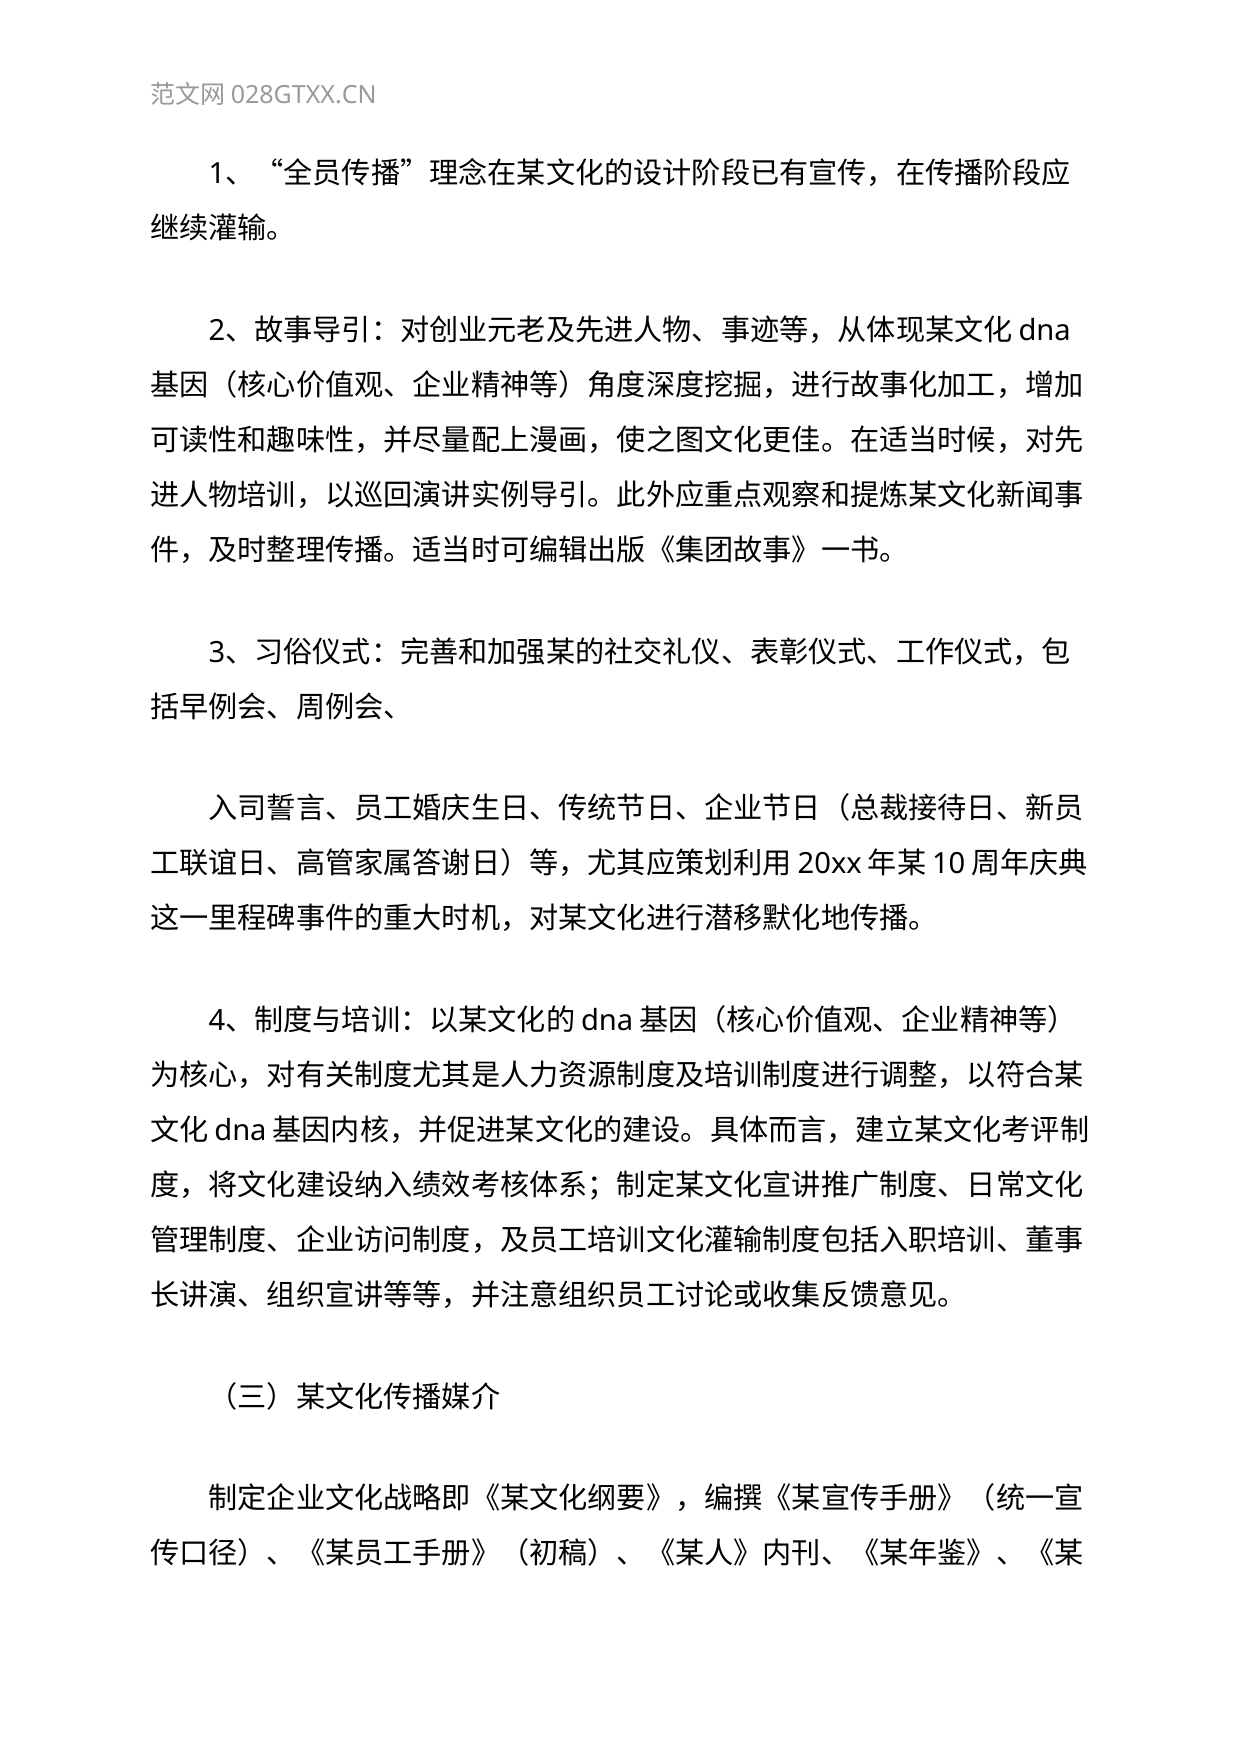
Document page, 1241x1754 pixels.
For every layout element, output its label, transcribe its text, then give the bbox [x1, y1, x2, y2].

text 入司誓言、员工婚庆生日、传统节日、企业节日（总裁接待日、新员工联谊日、高管家属答谢日）等，尤其应策划利用20xx年某10周年庆典这一里程碑事件的重大时机，对某文化进行潜移默化地传播。 [150, 785, 1090, 937]
text 4、制度与培训：以某文化的dna基因（核心价值观、企业精神等）为核心，对有关制度尤其是人力资源制度及培训制度进行调整，以符合某文化dna基因内核，并促进某文化的建设。具体而言，建立某文化考评制度，将文化建设纳入绩效考核体系；制定某文化宣讲推广制度、日常文化管理制度、企业访问制度，及员工培训文化灌输制度包括入职培训、董事长讲演、组织宣讲等等，并注意组织员工讨论或收集反馈意见。 [150, 997, 1090, 1314]
text （三）某文化传播媒介 [150, 1373, 1090, 1415]
text 3、习俗仪式：完善和加强某的社交礼仪、表彰仪式、工作仪式，包括早例会、周例会、 [150, 628, 1090, 726]
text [150, 1475, 1090, 1572]
text 1、“全员传播”理念在某文化的设计阶段已有宣传，在传播阶段应继续灌输。 [150, 150, 1090, 247]
text 2、故事导引：对创业元老及先进人物、事迹等，从体现某文化dna基因（核心价值观、企业精神等）角度深度挖掘，进行故事化加工，增加可读性和趣味性，并尽量配上漫画，使之图文化更佳。在适当时候，对先进人物培训，以巡回演讲实例导引。此外应重点观察和提炼某文化新闻事件，及时整理传播。适当时可编辑出版《集团故事》一书。 [150, 307, 1090, 569]
